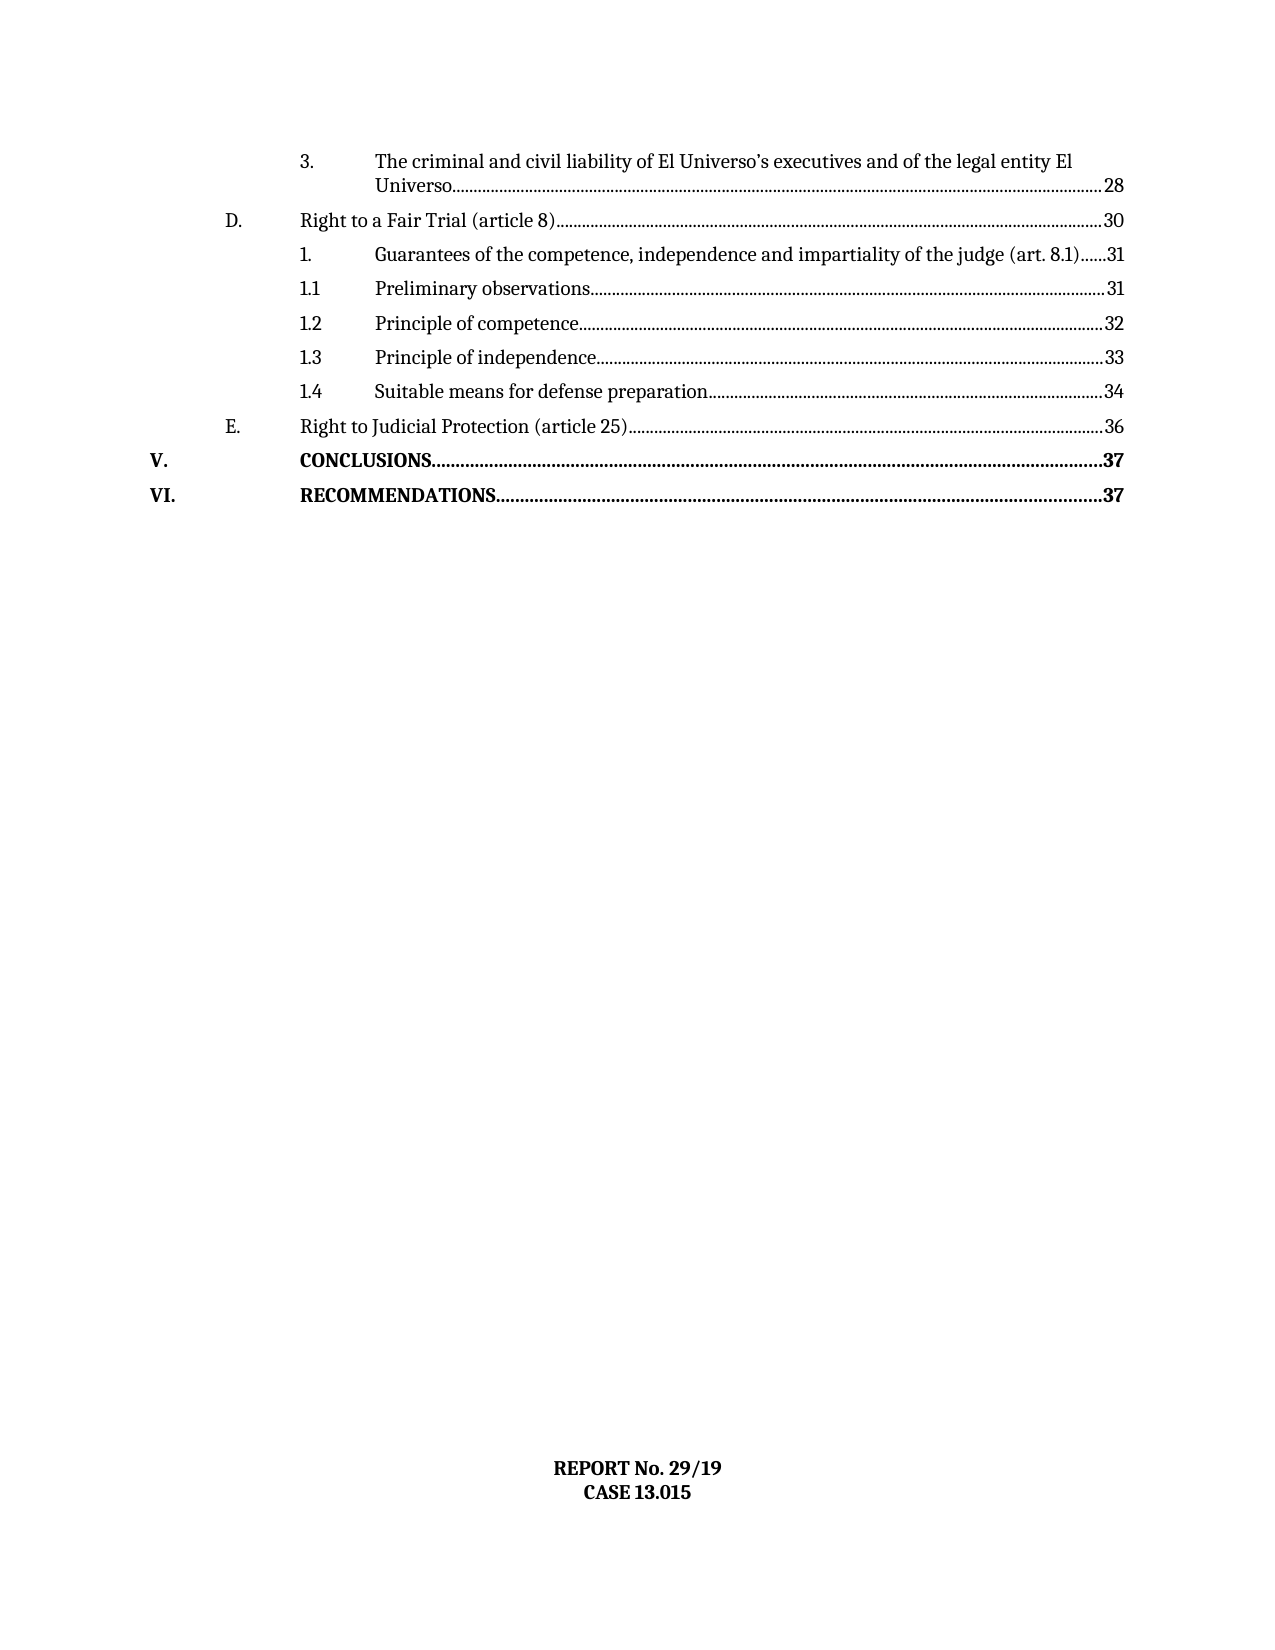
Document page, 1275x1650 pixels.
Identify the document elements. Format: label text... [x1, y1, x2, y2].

text CASE 13.015 [150, 1481, 1125, 1505]
text REPORT No. 29/19 [150, 1457, 1125, 1481]
